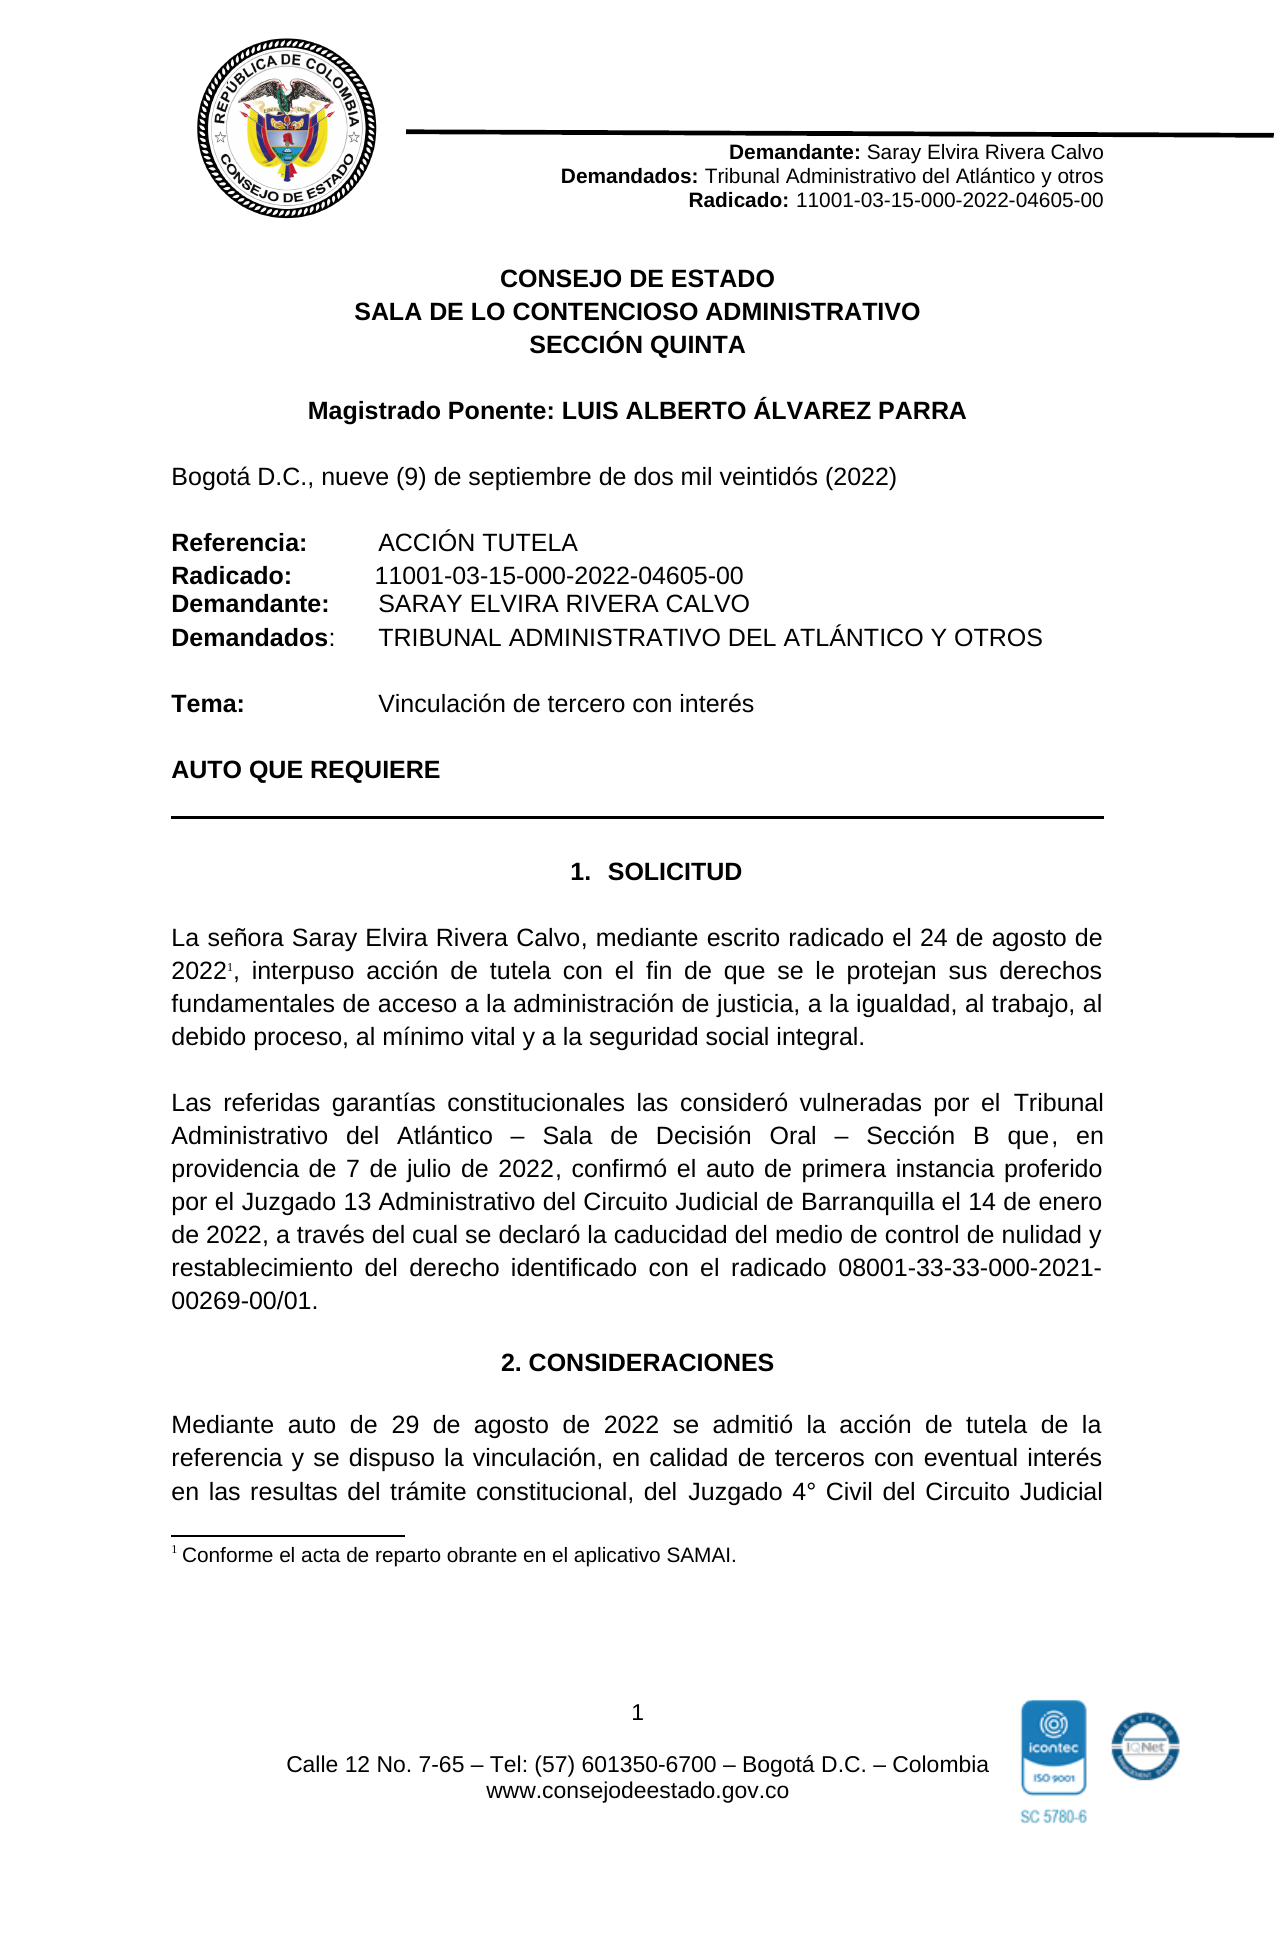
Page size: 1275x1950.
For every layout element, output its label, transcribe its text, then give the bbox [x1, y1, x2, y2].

text La señora Saray Elvira Rivera Calvo, mediante escrito radicado el 24 de agosto de 2022, interpuso acción de tutela con el fin de que se le protejan sus derechos fundamentales de acceso a la administración de justicia, a la igualdad, al trabajo, al debido proceso, al mínimo vital y a la seguridad social integral. [171, 923, 1104, 1051]
list SOLICITUD [209, 857, 1104, 886]
text SALA DE LO CONTENCIOSO ADMINISTRATIVO [171, 297, 1104, 325]
text Demandante: SARAY ELVIRA RIVERA CALVO [171, 589, 1104, 618]
text Demandados: TRIBUNAL ADMINISTRATIVO DEL ATLÁNTICO Y OTROS [171, 622, 1098, 651]
picture [171, 14, 399, 241]
picture [1019, 1699, 1183, 1826]
text Referencia: ACCIÓN TUTELA [171, 528, 1104, 556]
text 2. CONSIDERACIONES [171, 1348, 1104, 1377]
text CONSEJO DE ESTADO [171, 263, 1104, 292]
text Radicado: 11001-03-15-000-2022-04605-00 [171, 561, 1104, 589]
text SECCIÓN QUINTA [171, 329, 1104, 358]
text Tema: Vinculación de tercero con interés [171, 688, 1098, 717]
text AUTO QUE REQUIERE [171, 754, 1104, 783]
text Magistrado Ponente: LUIS ALBERTO ÁLVAREZ PARRA [171, 396, 1104, 424]
text Bogotá D.C., nueve (9) de septiembre de dos mil veintidós (2022) [171, 462, 1104, 490]
text Las referidas garantías constitucionales las consideró vulneradas por el Tribunal Administrativo del Atlántico – Sala de Decisión Oral – Sección B que, en providencia de 7 de julio de 2022, confirmó el auto de primera instancia proferido por el Juzgado 13 Administrativo del Circuito Judicial de Barranquilla el 14 de enero de 2022, a través del cual se declaró la caducidad del medio de control de nulidad y restablecimiento del derecho identificado con el radicado 08001-33-33-000-2021-00269-00/01. [171, 1088, 1104, 1315]
